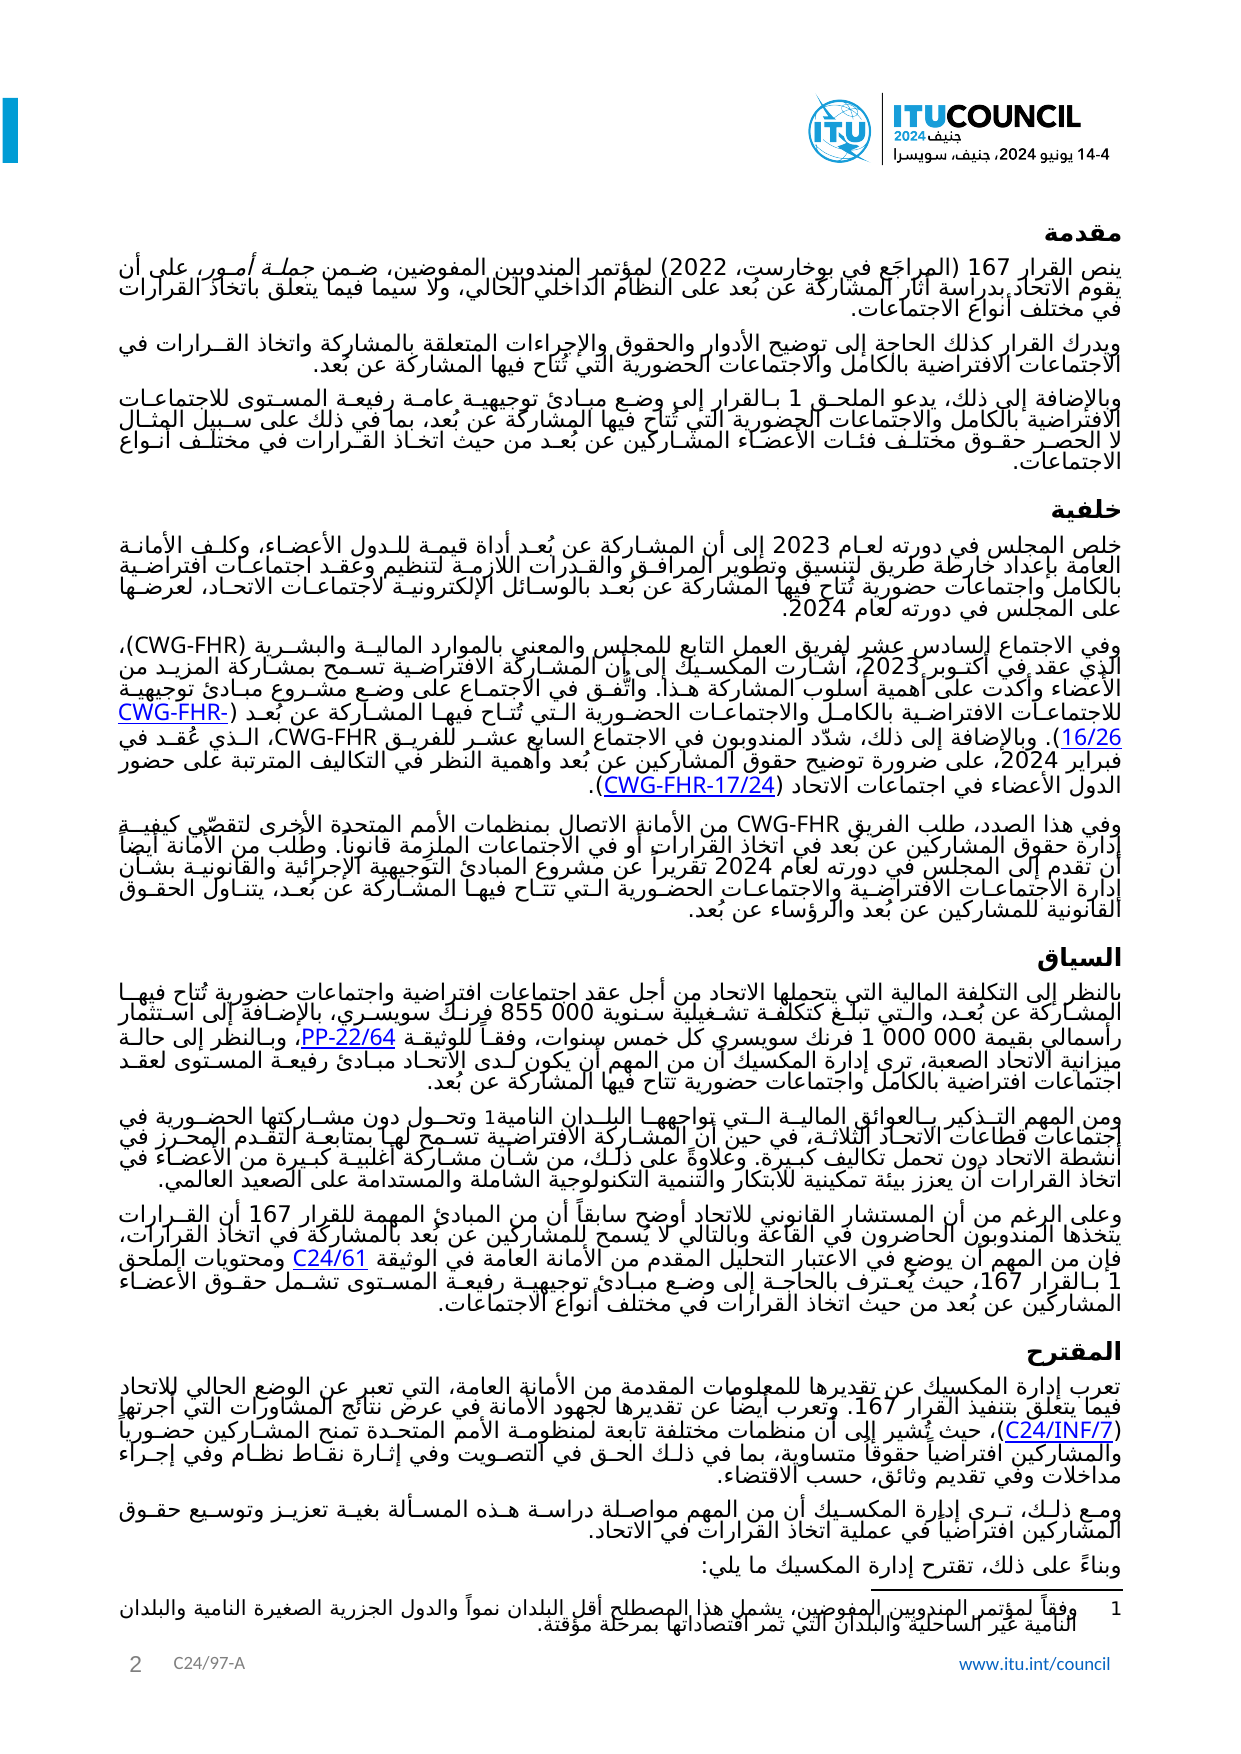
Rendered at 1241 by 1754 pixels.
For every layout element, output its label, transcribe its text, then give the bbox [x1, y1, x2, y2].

text بالنظر إلى التكلفة المالية التي يتحملها الاتحاد من أجل عقد اجتماعات افتراضية واجتماعات حضورية تُتاح فيها المشاركة عن بُعد، والتي تبلغ كتكلفة تشغيلية سنوية 855 000 فرنك سويسري، بالإضافة إلى استثمار رأسمالي بقيمة 1 000 000 فرنك سويسري كل خمس سنوات، وفقاً للوثيقة PP-22/64، وبالنظر إلى حالة ميزانية الاتحاد الصعبة، ترى إدارة المكسيك أن من المهم أن يكون لدى الاتحاد مبادئ رفيعة المستوى لعقد اجتماعات افتراضية بالكامل واجتماعات حضورية تتاح فيها المشاركة عن بُعد. [118, 983, 1122, 1095]
text ومن المهم التذكير بالعوائق المالية التي تواجهها البلدان النامية وتحول دون مشاركتها الحضورية في اجتماعات قطاعات الاتحاد الثلاثة، في حين أن المشاركة الافتراضية تسمح لها بمتابعة التقدم المحرز في أنشطة الاتحاد دون تحمل تكاليف كبيرة. وعلاوةً على ذلك، من شأن مشاركة أغلبية كبيرة من الأعضاء في اتخاذ القرارات أن يعزز بيئة تمكينية للابتكار والتنمية التكنولوجية الشاملة والمستدامة على الصعيد العالمي. [118, 1107, 1122, 1193]
text وبالإضافة إلى ذلك، يدعو الملحق 1 بالقرار إلى وضع مبادئ توجيهية عامة رفيعة المستوى للاجتماعات الافتراضية بالكامل والاجتماعات الحضورية التي تُتاح فيها المشاركة عن بُعد، بما في ذلك على سبيل المثال لا الحصر حقوق مختلف فئات الأعضاء المشاركين عن بُعد من حيث اتخاذ القرارات في مختلف أنواع الاجتماعات. [118, 390, 1122, 475]
text خلص المجلس في دورته لعام 2023 إلى أن المشاركة عن بُعد أداة قيمة للدول الأعضاء، وكلف الأمانة العامة بإعداد خارطة طريق لتنسيق وتطوير المرافق والقدرات اللازمة لتنظيم وعقد اجتماعات افتراضية بالكامل واجتماعات حضورية تُتاح فيها المشاركة عن بُعد بالوسائل الإلكترونية لاجتماعات الاتحاد، لعرضها على المجلس في دورته لعام 2024. [118, 536, 1122, 621]
text وفي هذا الصدد، طلب الفريق CWG-FHR من الأمانة الاتصال بمنظمات الأمم المتحدة الأخرى لتقصّي كيفية إدارة حقوق المشاركين عن بُعد في اتخاذ القرارات أو في الاجتماعات الملزِمة قانوناً. وطُلب من الأمانة أيضاً أن تقدم إلى المجلس في دورته لعام 2024 تقريراً عن مشروع المبادئ التوجيهية الإجرائية والقانونية بشأن إدارة الاجتماعات الافتراضية والاجتماعات الحضورية التي تتاح فيها المشاركة عن بُعد، يتناول الحقوق القانونية للمشاركين عن بُعد والرؤساء عن بُعد. [118, 812, 1122, 923]
subtitle المقترح [118, 1341, 1107, 1365]
subtitle خلفية [118, 500, 1122, 523]
text ومع ذلك، ترى إدارة المكسيك أن من المهم مواصلة دراسة هذه المسألة بغية تعزيز وتوسيع حقوق المشاركين افتراضياً في عملية اتخاذ القرارات في الاتحاد. [118, 1501, 1122, 1543]
text وعلى الرغم من أن المستشار القانوني للاتحاد أوضح سابقاً أن من المبادئ المهمة للقرار 167 أن القرارات يتخذها المندوبون الحاضرون في القاعة وبالتالي لا يُسمح للمشاركين عن بُعد بالمشاركة في اتخاذ القرارات، فإن من المهم أن يوضع في الاعتبار التحليل المقدم من الأمانة العامة في الوثيقة C24/61 ومحتويات الملحق 1 بالقرار 167، حيث يُعترف بالحاجة إلى وضع مبادئ توجيهية رفيعة المستوى تشمل حقوق الأعضاء المشاركين عن بُعد من حيث اتخاذ القرارات في مختلف أنواع الاجتماعات. [118, 1205, 1122, 1316]
subtitle المقترح [1051, 1341, 1122, 1365]
subtitle مقدمة [118, 222, 1122, 246]
subtitle السياق [118, 948, 1122, 971]
text ويدرك القرار كذلك الحاجة إلى توضيح الأدوار والحقوق والإجراءات المتعلقة بالمشاركة واتخاذ القرارات في الاجتماعات الافتراضية بالكامل والاجتماعات الحضورية التي تُتاح فيها المشاركة عن بُعد. [118, 335, 1122, 377]
text ينص القرار 167 (المراجَع في بوخارست، 2022) لمؤتمر المندوبين المفوضين، ضمن جملة أمور، على أن يقوم الاتحاد بدراسة أثار المشاركة عن بُعد على النظام الداخلي الحالي، ولا سيما فيما يتعلق باتخاذ القرارات في مختلف أنواع الاجتماعات. [118, 258, 1122, 322]
text وبناءً على ذلك، تقترح إدارة المكسيك ما يلي: [118, 1556, 1122, 1577]
text تعرب إدارة المكسيك عن تقديرها للمعلومات المقدمة من الأمانة العامة، التي تعبر عن الوضع الحالي للاتحاد فيما يتعلق بتنفيذ القرار 167. وتعرب أيضاً عن تقديرها لجهود الأمانة في عرض نتائج المشاورات التي أجرتها (C24/INF/7)، حيث تُشير إلى أن منظمات مختلفة تابعة لمنظومة الأمم المتحدة تمنح المشاركين حضورياً والمشاركين افتراضياً حقوقاُ متساوية، بما في ذلك الحق في التصويت وفي إثارة نقاط نظام وفي إجراء مداخلات وفي تقديم وثائق، حسب الاقتضاء. [118, 1377, 1122, 1488]
text وفي الاجتماع السادس عشر لفريق العمل التابع للمجلس والمعني بالموارد المالية والبشرية (CWG-FHR)، الذي عقد في أكتوبر 2023، أشارت المكسيك إلى أن المشاركة الافتراضية تسمح بمشاركة المزيد من الأعضاء وأكدت على أهمية أسلوب المشاركة هذا. واتُّفق في الاجتماع على وضع مشروع مبادئ توجيهية للاجتماعات الافتراضية بالكامل والاجتماعات الحضورية التي تُتاح فيها المشاركة عن بُعد (CWG-FHR-16/26). وبالإضافة إلى ذلك، شدّد المندوبون في الاجتماع السابع عشر للفريق CWG-FHR، الذي عُقد في فبراير 2024، على ضرورة توضيح حقوق المشاركين عن بُعد وأهمية النظر في التكاليف المترتبة على حضور الدول الأعضاء في اجتماعات الاتحاد (CWG-FHR-17/24). [118, 634, 1122, 800]
picture [801, 86, 1122, 173]
